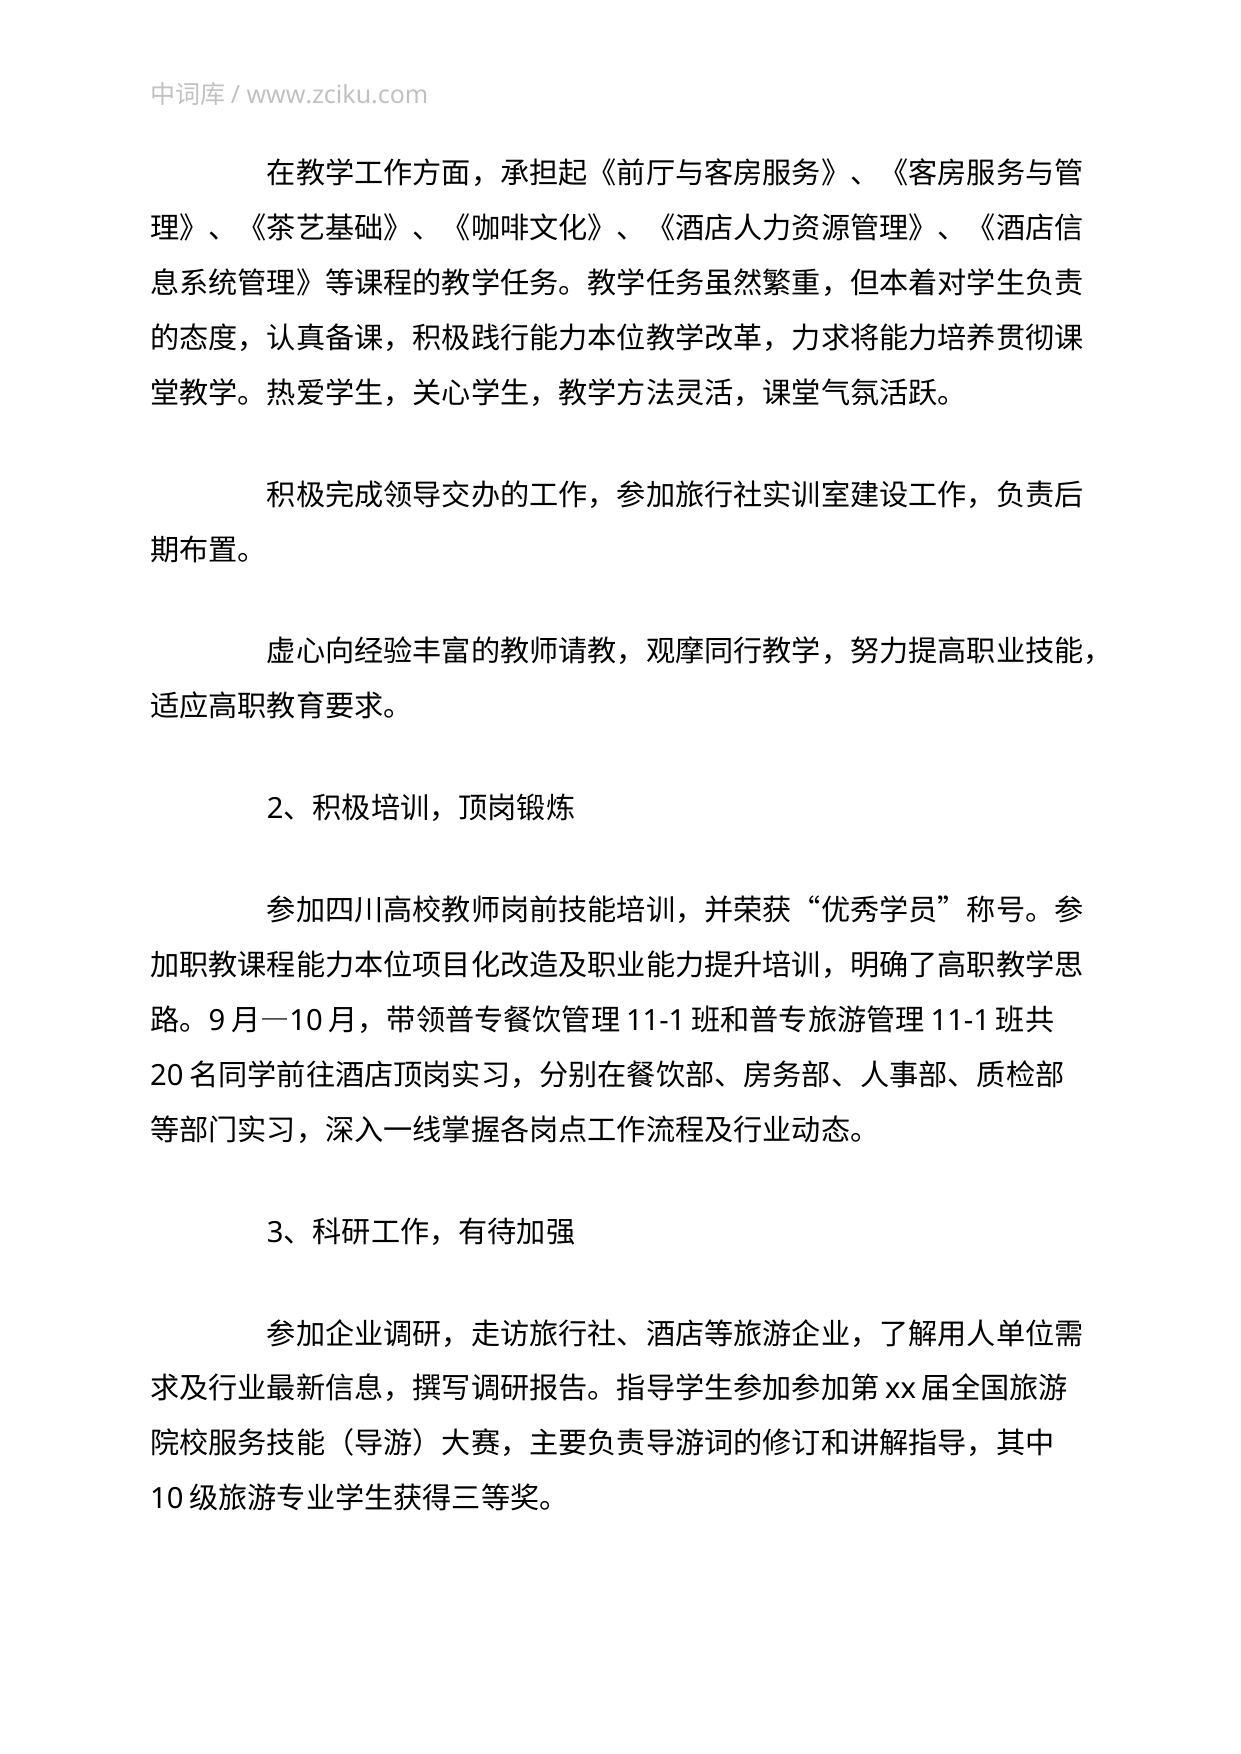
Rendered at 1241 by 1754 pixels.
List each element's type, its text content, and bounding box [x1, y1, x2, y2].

text 3、科研工作，有待加强 [150, 1208, 1090, 1251]
text 虚心向经验丰富的教师请教，观摩同行教学，努力提高职业技能，适应高职教育要求。 [150, 628, 1090, 725]
text 积极完成领导交办的工作，参加旅行社实训室建设工作，负责后期布置。 [150, 471, 1090, 568]
text 参加企业调研，走访旅行社、酒店等旅游企业，了解用人单位需求及行业最新信息，撰写调研报告。指导学生参加参加第xx届全国旅游院校服务技能（导游）大赛，主要负责导游词的修订和讲解指导，其中10级旅游专业学生获得三等奖。 [150, 1310, 1090, 1517]
text 在教学工作方面，承担起《前厅与客房服务》、《客房服务与管理》、《茶艺基础》、《咖啡文化》、《酒店人力资源管理》、《酒店信息系统管理》等课程的教学任务。教学任务虽然繁重，但本着对学生负责的态度，认真备课，积极践行能力本位教学改革，力求将能力培养贯彻课堂教学。热爱学生，关心学生，教学方法灵活，课堂气氛活跃。 [150, 150, 1090, 412]
text 参加四川高校教师岗前技能培训，并荣获“优秀学员”称号。参加职教课程能力本位项目化改造及职业能力提升培训，明确了高职教学思路。9月—10月，带领普专餐饮管理11-1班和普专旅游管理11-1班共20名同学前往酒店顶岗实习，分别在餐饮部、房务部、人事部、质检部等部门实习，深入一线掌握各岗点工作流程及行业动态。 [150, 887, 1090, 1149]
text 2、积极培训，顶岗锻炼 [150, 785, 1090, 827]
